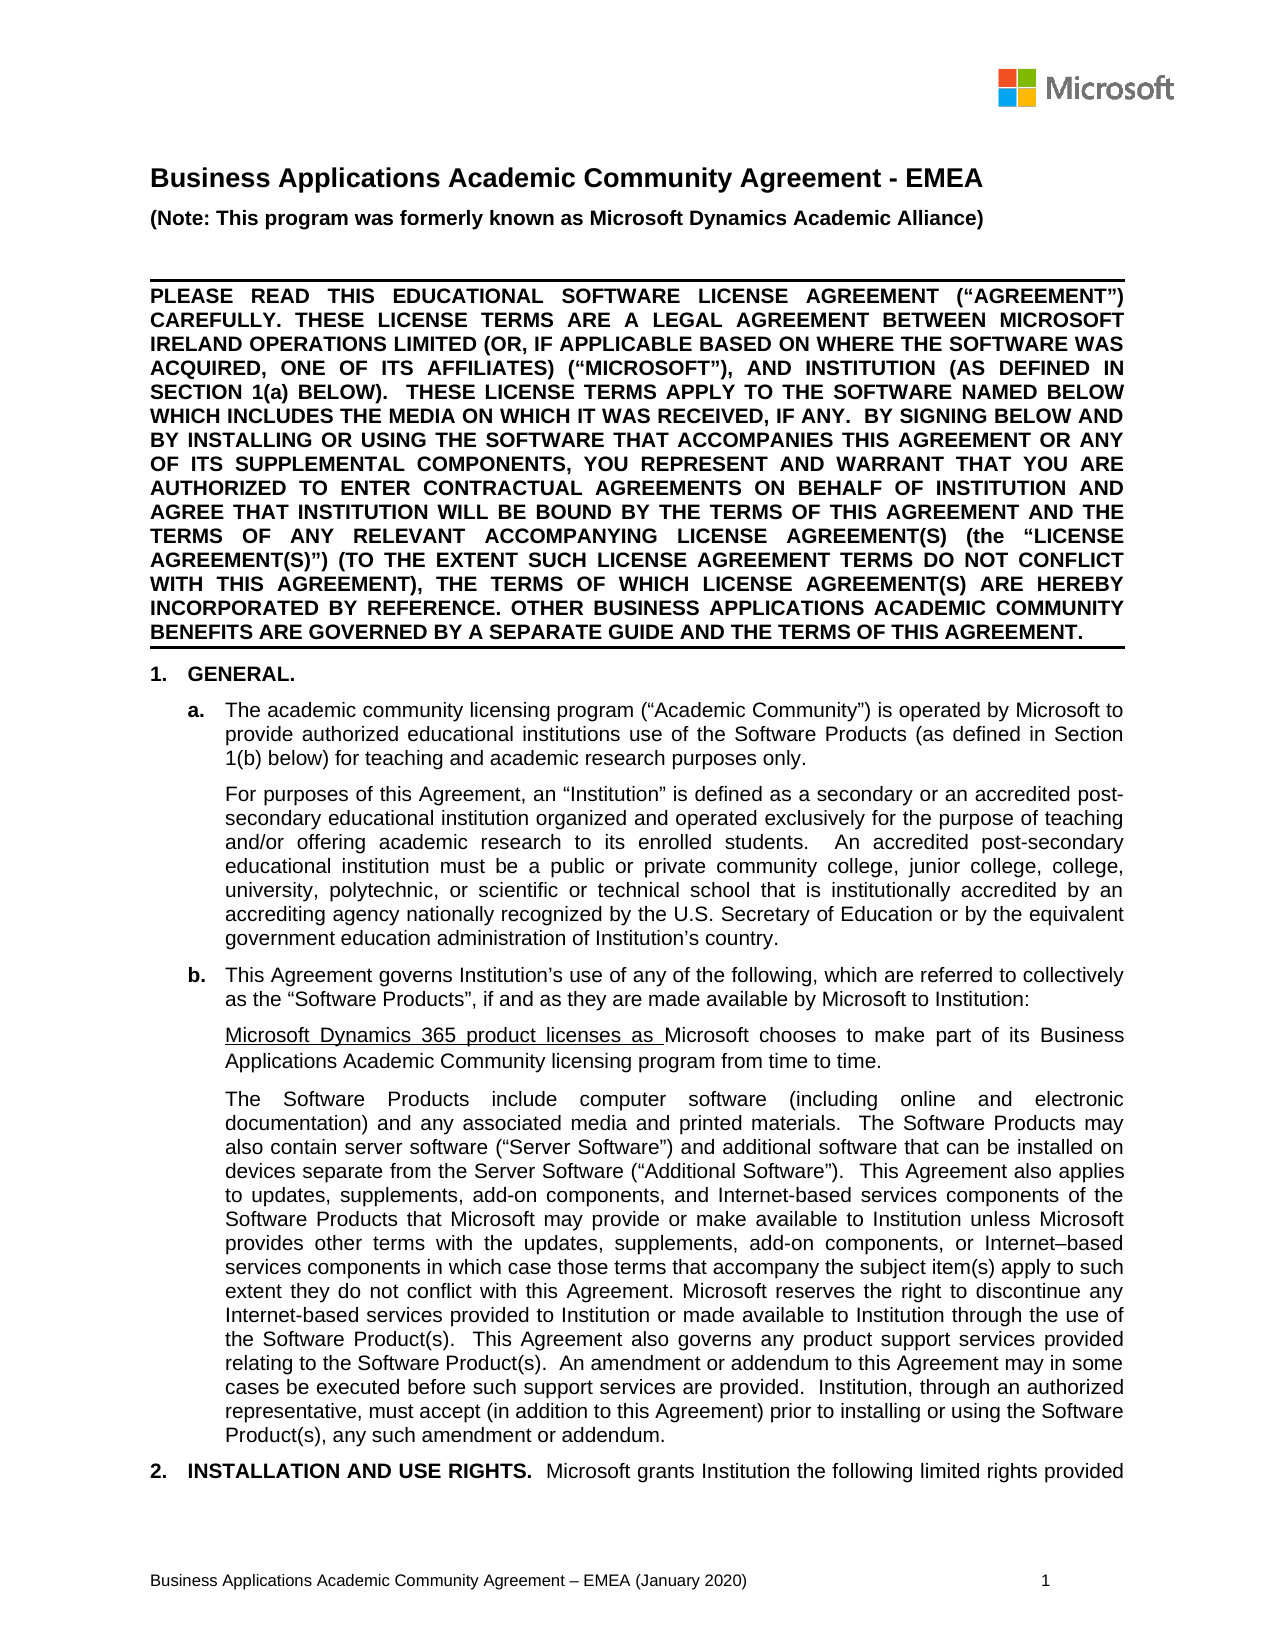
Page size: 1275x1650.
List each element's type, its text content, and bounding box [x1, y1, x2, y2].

text Business Applications Academic Community Agreement - EMEA [150, 162, 1125, 194]
text PLEASE READ THIS EDUCATIONAL SOFTWARE LICENSE AGREEMENT (“AGREEMENT”) CAREFULLY. THESE LICENSE TERMS ARE A LEGAL AGREEMENT BETWEEN MICROSOFT IRELAND OPERATIONS LIMITED (OR, IF APPLICABLE BASED ON WHERE THE SOFTWARE WAS ACQUIRED, ONE OF ITS AFFILIATES) (“MICROSOFT”), AND INSTITUTION (AS DEFINED IN SECTION 1(a) BELOW). THESE LICENSE TERMS APPLY TO THE SOFTWARE NAMED BELOW WHICH INCLUDES THE MEDIA ON WHICH IT WAS RECEIVED, IF ANY. BY SIGNING BELOW AND BY INSTALLING OR USING THE SOFTWARE THAT ACCOMPANIES THIS AGREEMENT OR ANY OF ITS SUPPLEMENTAL COMPONENTS, YOU REPRESENT AND WARRANT THAT YOU ARE AUTHORIZED TO ENTER CONTRACTUAL AGREEMENTS ON BEHALF OF INSTITUTION AND AGREE THAT INSTITUTION WILL BE BOUND BY THE TERMS OF THIS AGREEMENT AND THE TERMS OF ANY RELEVANT ACCOMPANYING LICENSE AGREEMENT(S) (the “LICENSE AGREEMENT(S)”) (TO THE EXTENT SUCH LICENSE AGREEMENT TERMS DO NOT CONFLICT WITH THIS AGREEMENT), THE TERMS OF WHICH LICENSE AGREEMENT(S) ARE HEREBY INCORPORATED BY REFERENCE. OTHER BUSINESS APPLICATIONS ACADEMIC COMMUNITY BENEFITS ARE GOVERNED BY A SEPARATE GUIDE AND THE TERMS OF THIS AGREEMENT. [150, 282, 1125, 646]
list GENERAL. [150, 661, 1125, 685]
text (Note: This program was formerly known as Microsoft Dynamics Academic Alliance) [150, 206, 1125, 230]
text a. The academic community licensing program (“Academic Community”) is operated by Microsoft to provide authorized educational institutions use of the Software Products (as defined in Section 1(b) below) for teaching and academic research purposes only. [187, 698, 1125, 770]
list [150, 1459, 1125, 1483]
picture [961, 31, 1211, 144]
text For purposes of this Agreement, an “Institution” is defined as a secondary or an accredited post-secondary educational institution organized and operated exclusively for the purpose of teaching and/or offering academic research to its enrolled students. An accredited post-secondary educational institution must be a public or private community college, junior college, college, university, polytechnic, or scientific or technical school that is institutionally accredited by an accrediting agency nationally recognized by the U.S. Secretary of Education or by the equivalent government education administration of Institution’s country. [225, 782, 1125, 950]
text b. This Agreement governs Institution’s use of any of the following, which are referred to collectively as the “Software Products”, if and as they are made available by Microsoft to Institution: [187, 962, 1125, 1010]
text The Software Products include computer software (including online and electronic documentation) and any associated media and printed materials. The Software Products may also contain server software (“Server Software”) and additional software that can be installed on devices separate from the Server Software (“Additional Software”). This Agreement also applies to updates, supplements, add-on components, and Internet-based services components of the Software Products that Microsoft may provide or make available to Institution unless Microsoft provides other terms with the updates, supplements, add-on components, or Internet–based services components in which case those terms that accompany the subject item(s) apply to such extent they do not conflict with this Agreement. Microsoft reserves the right to discontinue any Internet-based services provided to Institution or made available to Institution through the use of the Software Product(s). This Agreement also governs any product support services provided relating to the Software Product(s). An amendment or addendum to this Agreement may in some cases be executed before such support services are provided. Institution, through an authorized representative, must accept (in addition to this Agreement) prior to installing or using the Software Product(s), any such amendment or addendum. [225, 1087, 1125, 1446]
text Microsoft Dynamics 365 product licenses as Microsoft chooses to make part of its Business Applications Academic Community licensing program from time to time. [225, 1023, 1125, 1073]
